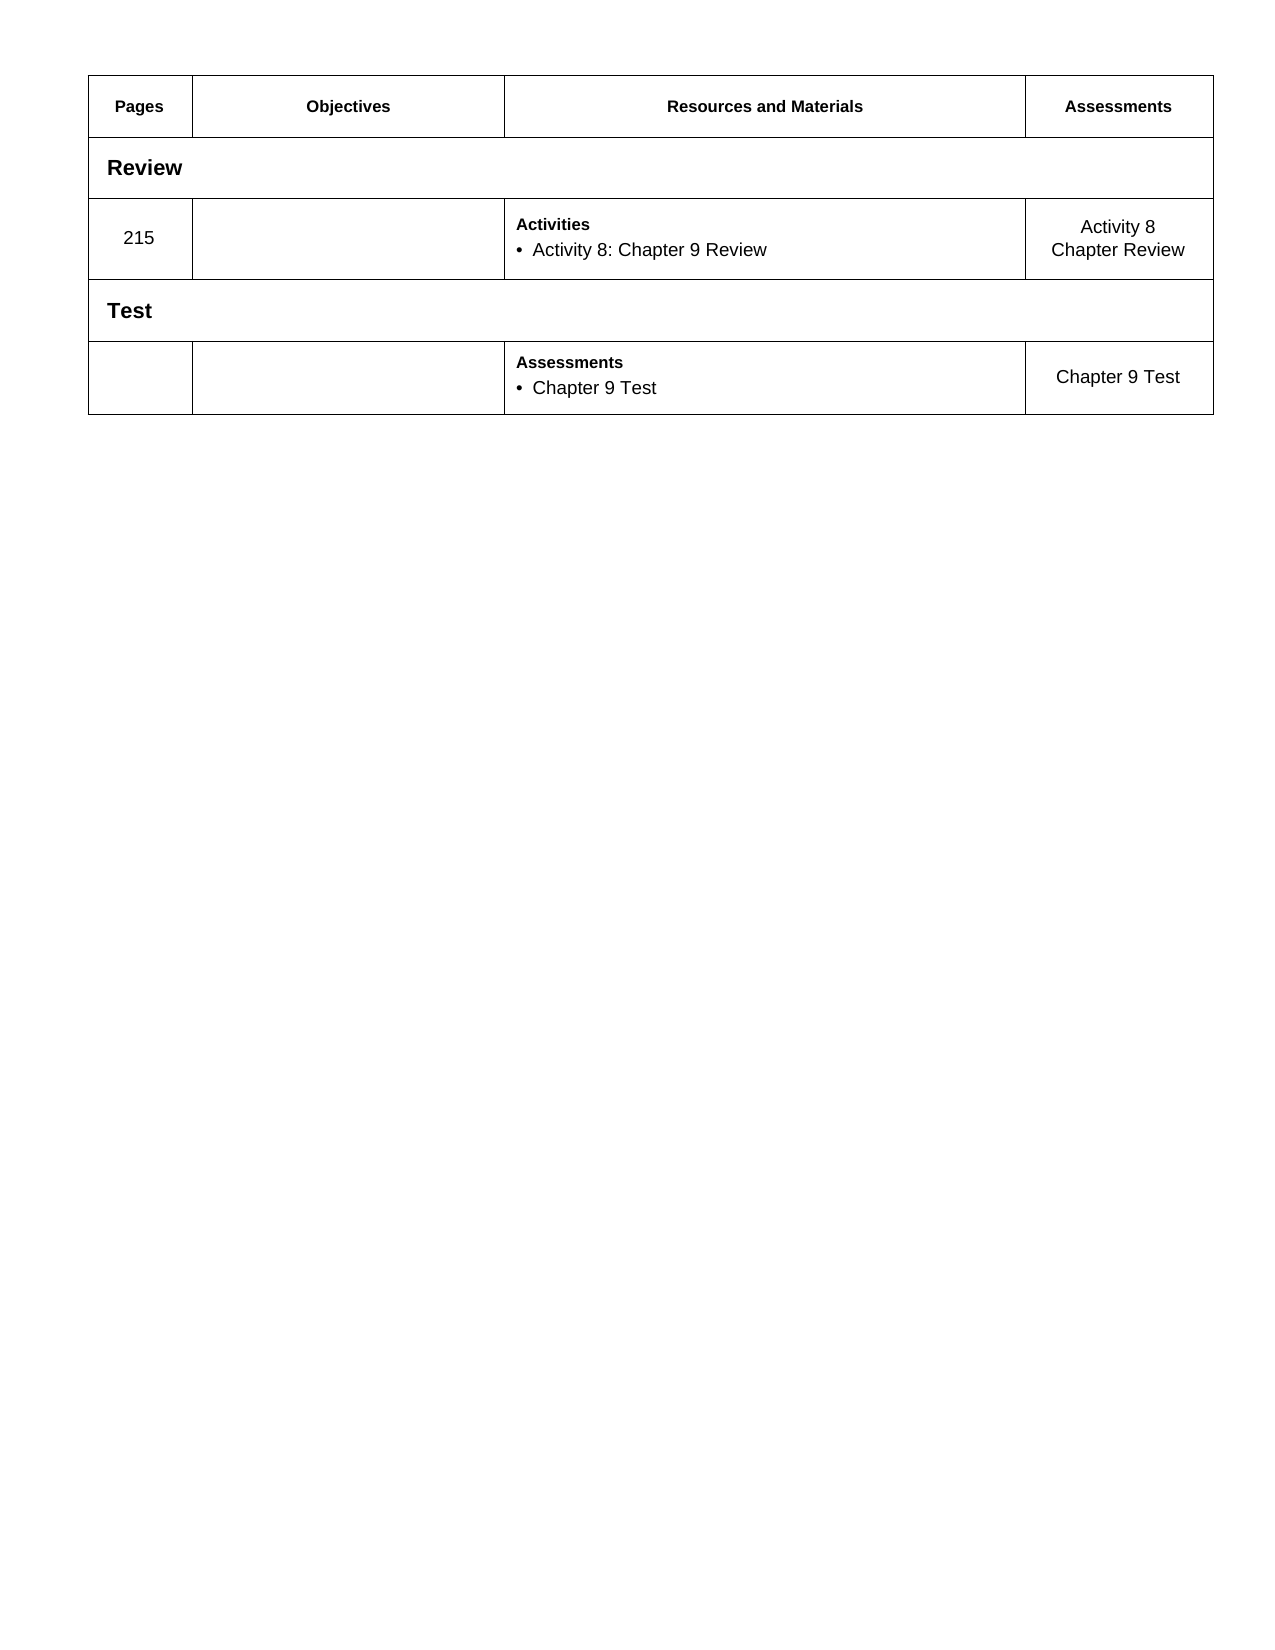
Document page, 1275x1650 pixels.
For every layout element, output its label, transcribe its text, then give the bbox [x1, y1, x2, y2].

table_cell Resources and Materials [505, 76, 1025, 137]
table_cell 215 [89, 199, 192, 279]
table_cell Test [89, 280, 1213, 341]
table_cell Activity 8 Chapter Review [1026, 199, 1213, 279]
table_cell Assessments [1026, 76, 1213, 137]
table_cell Chapter 9 Test [1026, 342, 1213, 414]
table_cell Assessments Chapter 9 Test [505, 342, 1025, 414]
table_cell [193, 342, 504, 414]
table_cell [89, 342, 192, 414]
table_cell Pages [89, 76, 192, 137]
table_cell [193, 199, 504, 279]
table_cell Review [89, 138, 1213, 198]
table_cell Objectives [193, 76, 504, 137]
table_cell Activities Activity 8: Chapter 9 Review [505, 199, 1025, 279]
